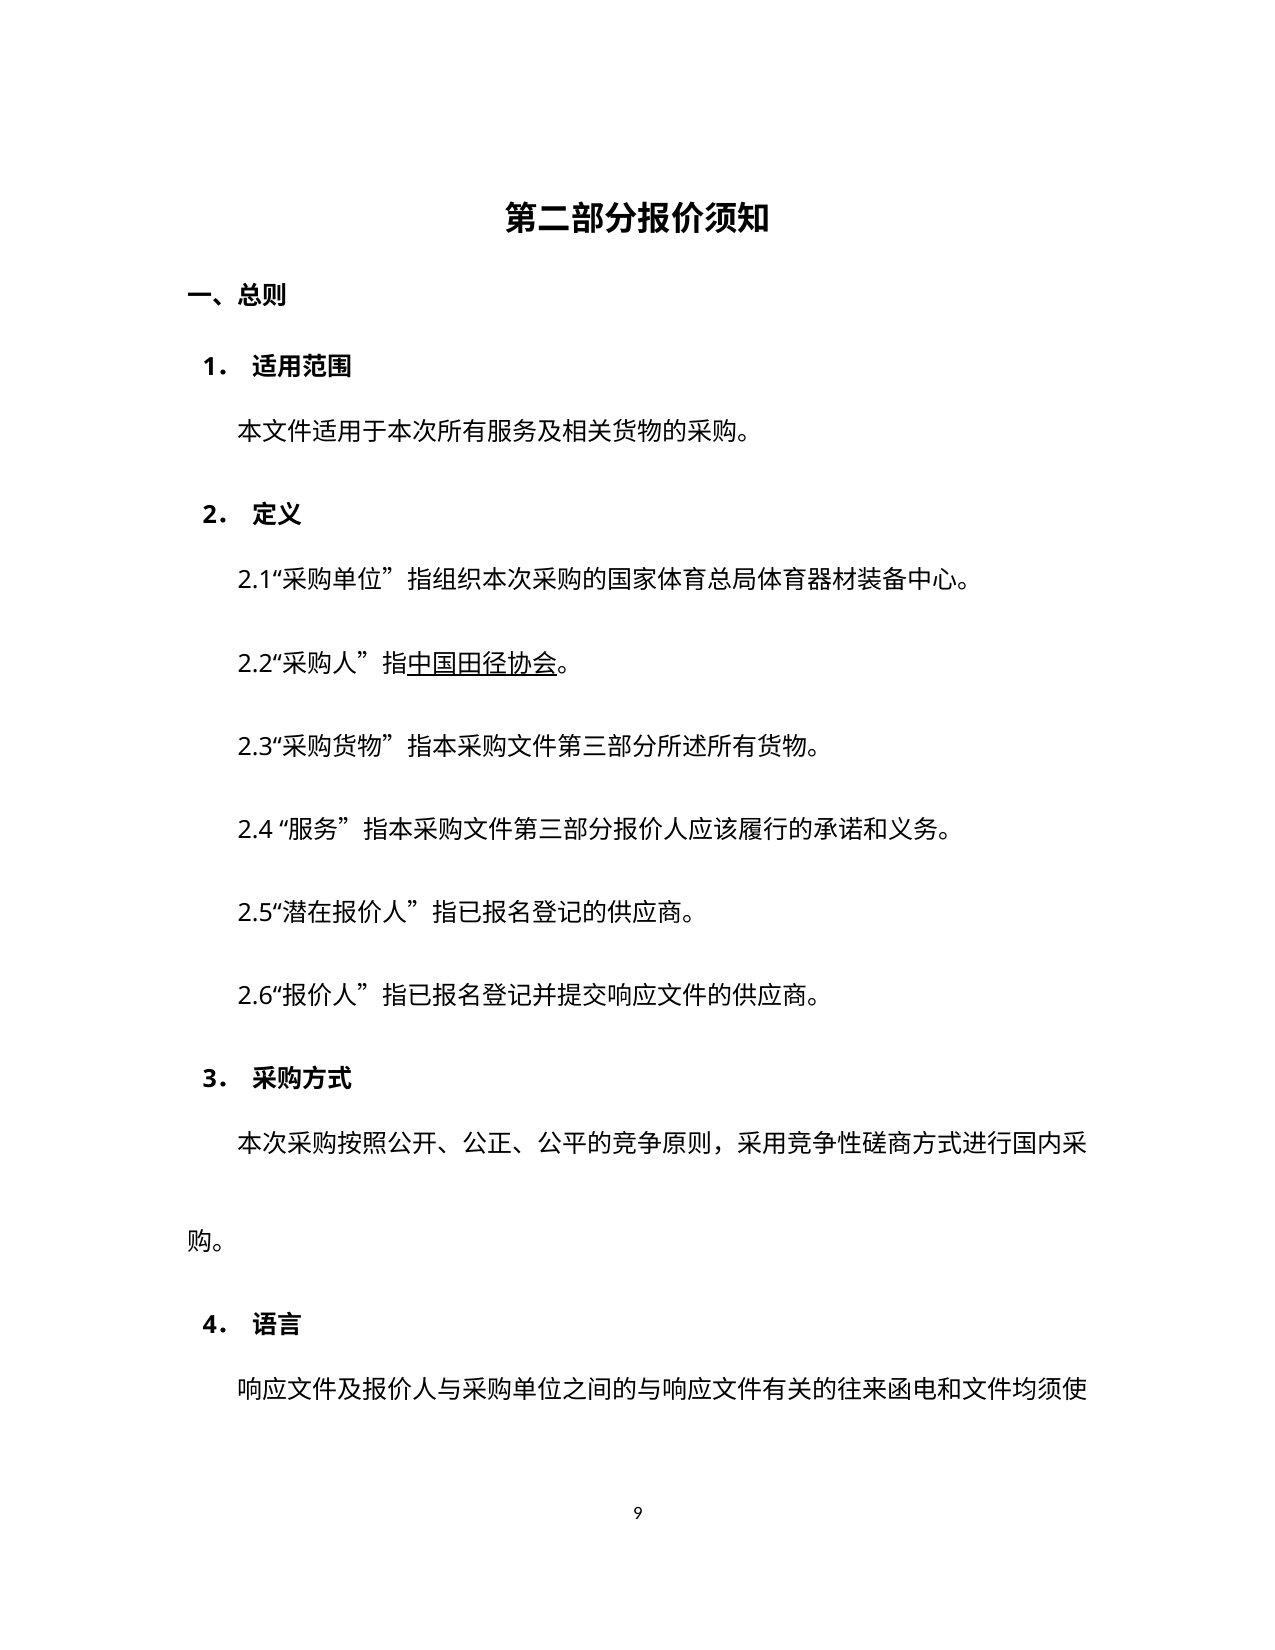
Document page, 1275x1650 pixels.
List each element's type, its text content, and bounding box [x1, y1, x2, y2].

text 适用范围 [202, 332, 1087, 397]
text 定义 [202, 481, 1087, 546]
text 语言 [202, 1290, 1087, 1355]
title 第二部分报价须知 [187, 184, 1087, 249]
text 2.6“报价人”指已报名登记并提交响应文件的供应商。 [187, 961, 1087, 1026]
text 2.5“潜在报价人”指已报名登记的供应商。 [187, 878, 1087, 943]
text 2.3“采购货物”指本采购文件第三部分所述所有货物。 [187, 712, 1087, 777]
text 2.2“采购人”指中国田径协会。 [187, 629, 1087, 694]
text 2.1“采购单位”指组织本次采购的国家体育总局体育器材装备中心。 [187, 546, 1087, 611]
text 本文件适用于本次所有服务及相关货物的采购。 [187, 397, 1087, 462]
text 2.4 “服务”指本采购文件第三部分报价人应该履行的承诺和义务。 [187, 795, 1087, 860]
text 本次采购按照公开、公正、公平的竞争原则，采用竞争性磋商方式进行国内采购。 [187, 1109, 1087, 1272]
text 一、总则 [187, 261, 1087, 326]
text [187, 1355, 1087, 1420]
text 采购方式 [202, 1044, 1087, 1109]
